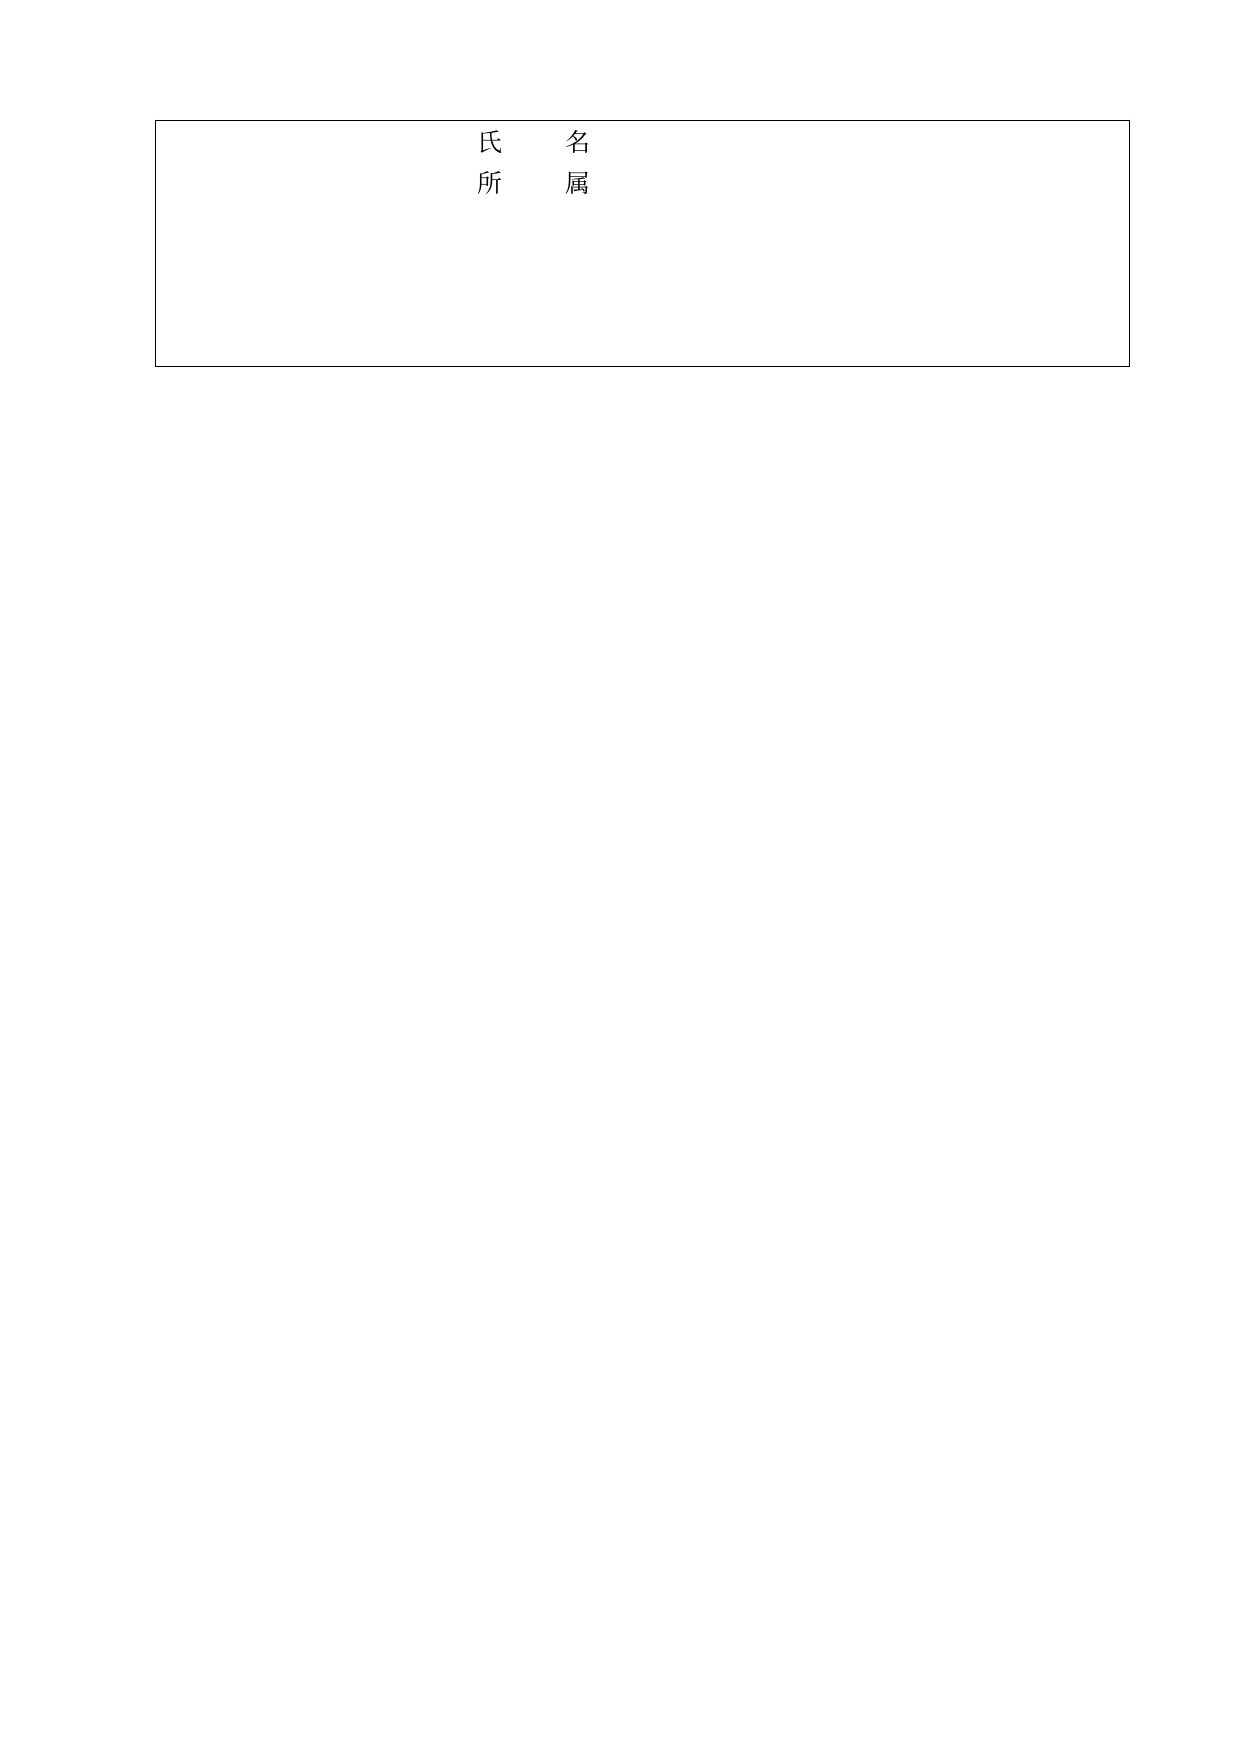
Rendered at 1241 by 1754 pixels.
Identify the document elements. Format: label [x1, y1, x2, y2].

table_header [156, 121, 1129, 366]
